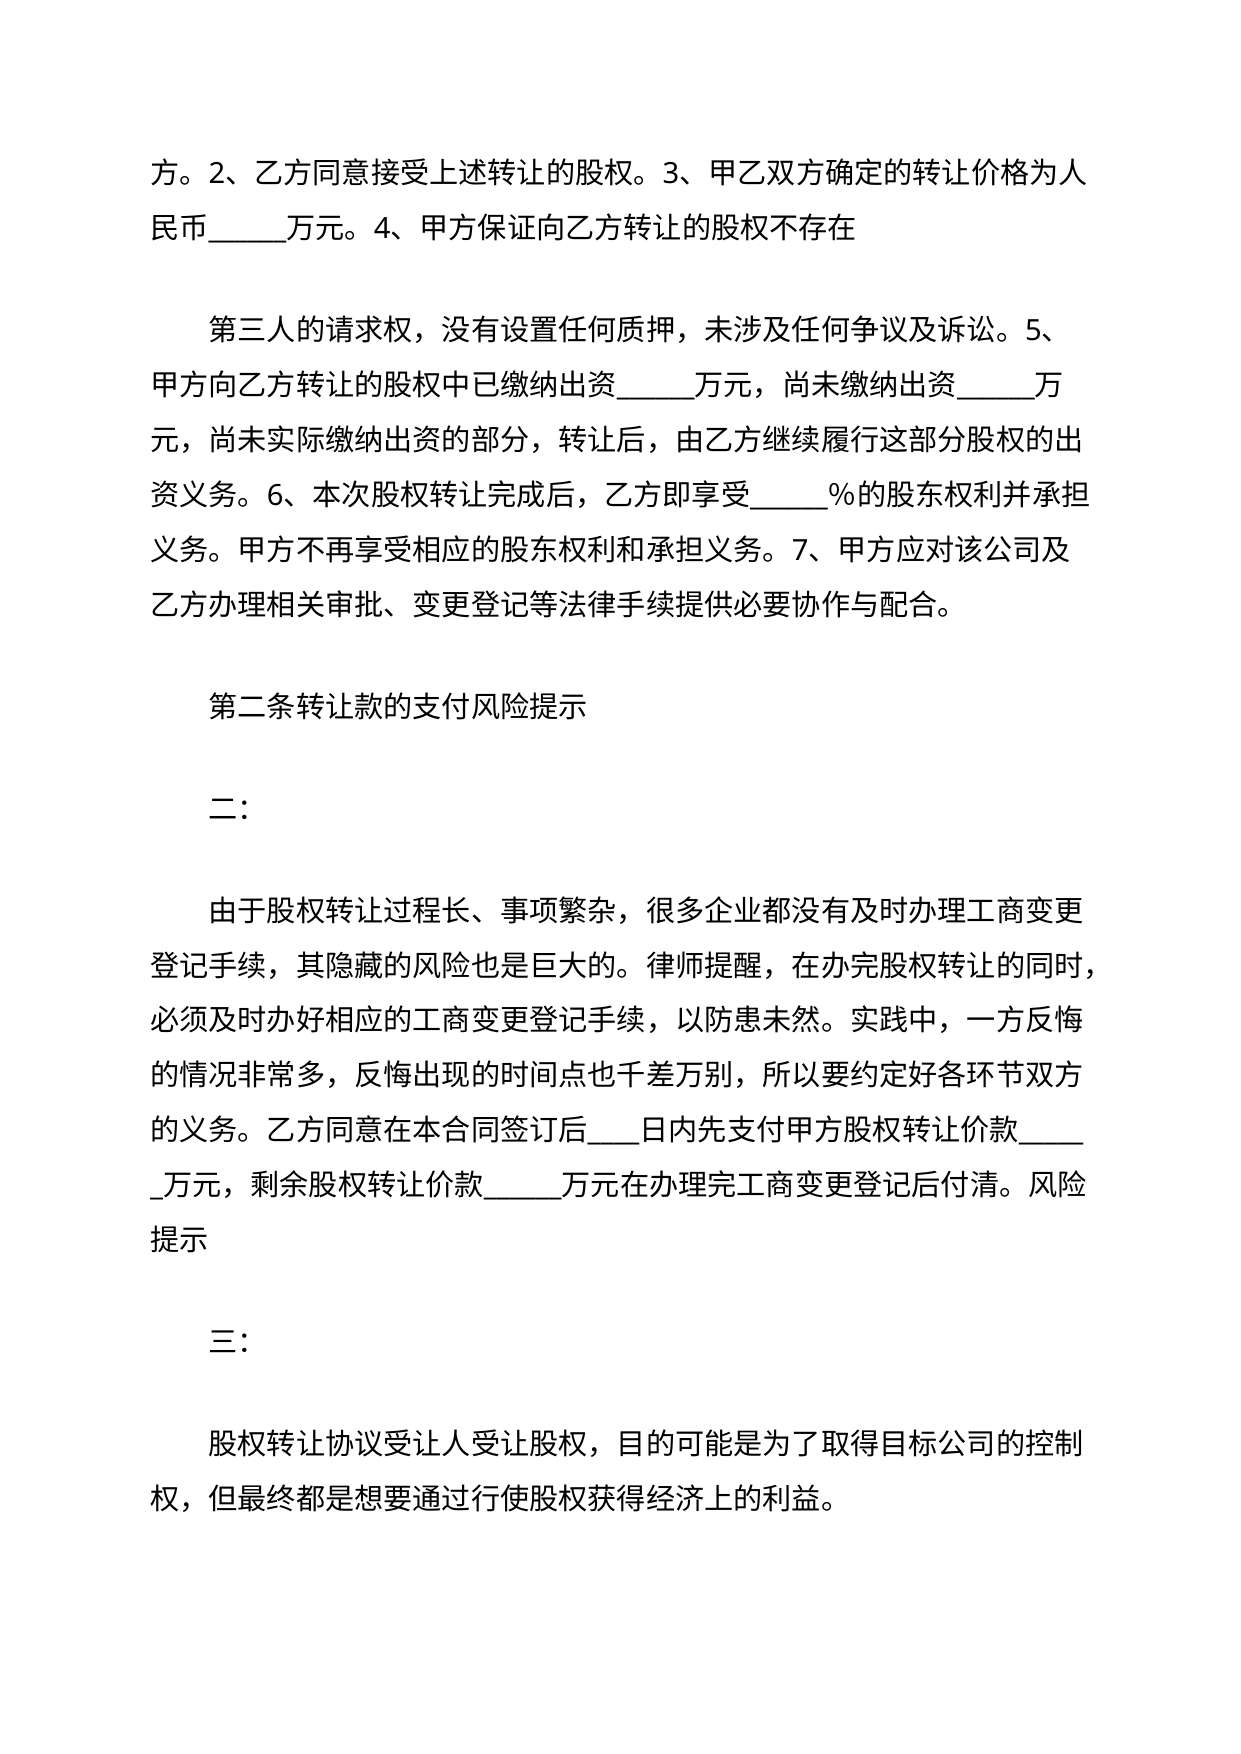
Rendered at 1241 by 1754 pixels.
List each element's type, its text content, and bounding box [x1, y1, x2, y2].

text 第三人的请求权，没有设置任何质押，未涉及任何争议及诉讼。5、甲方向乙方转让的股权中已缴纳出资______万元，尚未缴纳出资______万元，尚未实际缴纳出资的部分，转让后，由乙方继续履行这部分股权的出资义务。6、本次股权转让完成后，乙方即享受______％的股东权利并承担义务。甲方不再享受相应的股东权利和承担义务。7、甲方应对该公司及乙方办理相关审批、变更登记等法律手续提供必要协作与配合。 [150, 307, 1090, 624]
text 三： [150, 1318, 1090, 1361]
text 由于股权转让过程长、事项繁杂，很多企业都没有及时办理工商变更登记手续，其隐藏的风险也是巨大的。律师提醒，在办完股权转让的同时，必须及时办好相应的工商变更登记手续，以防患未然。实践中，一方反悔的情况非常多，反悔出现的时间点也千差万别，所以要约定好各环节双方的义务。乙方同意在本合同签订后____日内先支付甲方股权转让价款______万元，剩余股权转让价款______万元在办理完工商变更登记后付清。风险提示 [150, 887, 1090, 1259]
text 股权转让协议受让人受让股权，目的可能是为了取得目标公司的控制权，但最终都是想要通过行使股权获得经济上的利益。 [150, 1420, 1090, 1517]
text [150, 150, 1090, 247]
text 二： [150, 785, 1090, 828]
text 第二条转让款的支付风险提示 [150, 684, 1090, 726]
